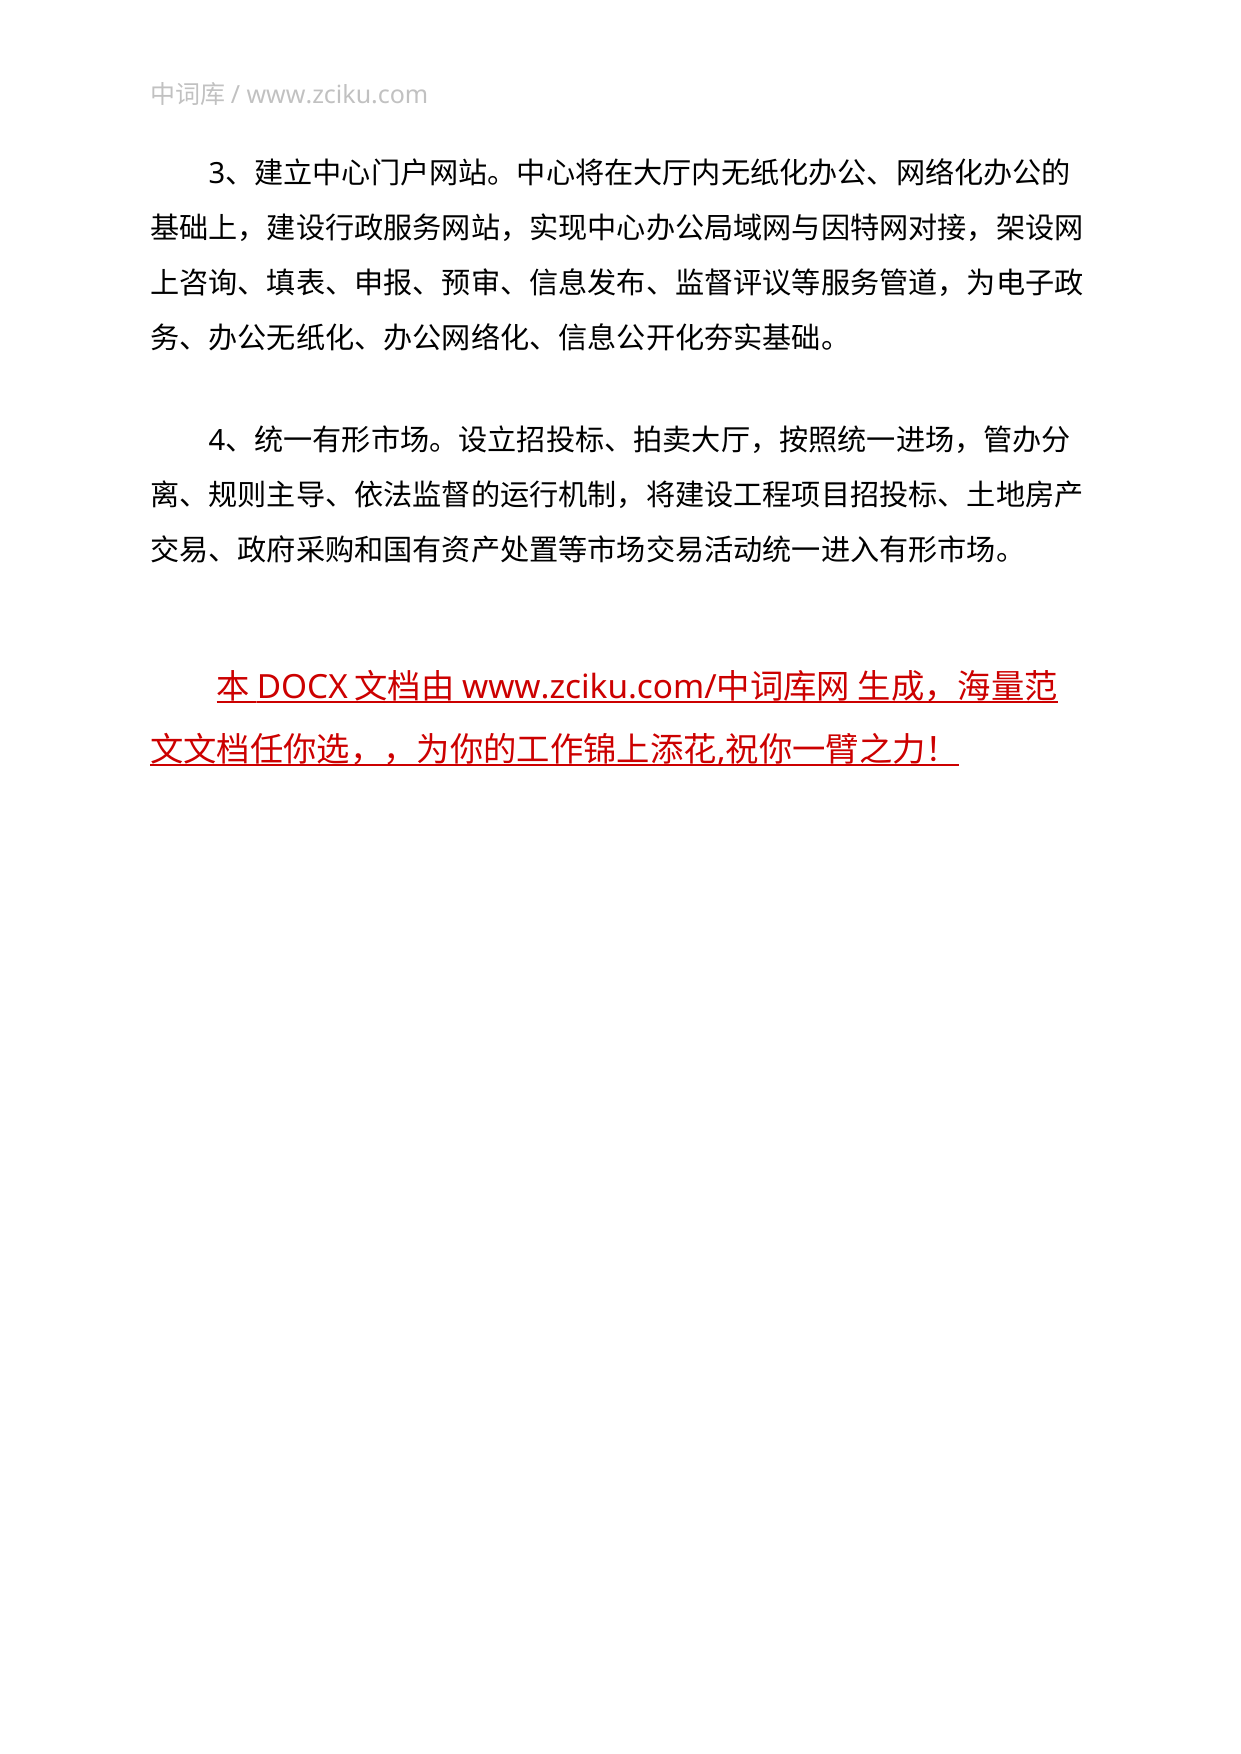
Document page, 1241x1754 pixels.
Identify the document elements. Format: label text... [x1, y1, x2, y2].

text 本DOCX文档由 www.zciku.com/中词库网 生成，海量范文文档任你选，，为你的工作锦上添花,祝你一臂之力！ [150, 659, 1090, 771]
text 4、统一有形市场。设立招投标、拍卖大厅，按照统一进场，管办分离、规则主导、依法监督的运行机制，将建设工程项目招投标、土地房产交易、政府采购和国有资产处置等市场交易活动统一进入有形市场。 [150, 417, 1090, 569]
text 3、建立中心门户网站。中心将在大厅内无纸化办公、网络化办公的基础上，建设行政服务网站，实现中心办公局域网与因特网对接，架设网上咨询、填表、申报、预审、信息发布、监督评议等服务管道，为电子政务、办公无纸化、办公网络化、信息公开化夯实基础。 [150, 150, 1090, 357]
